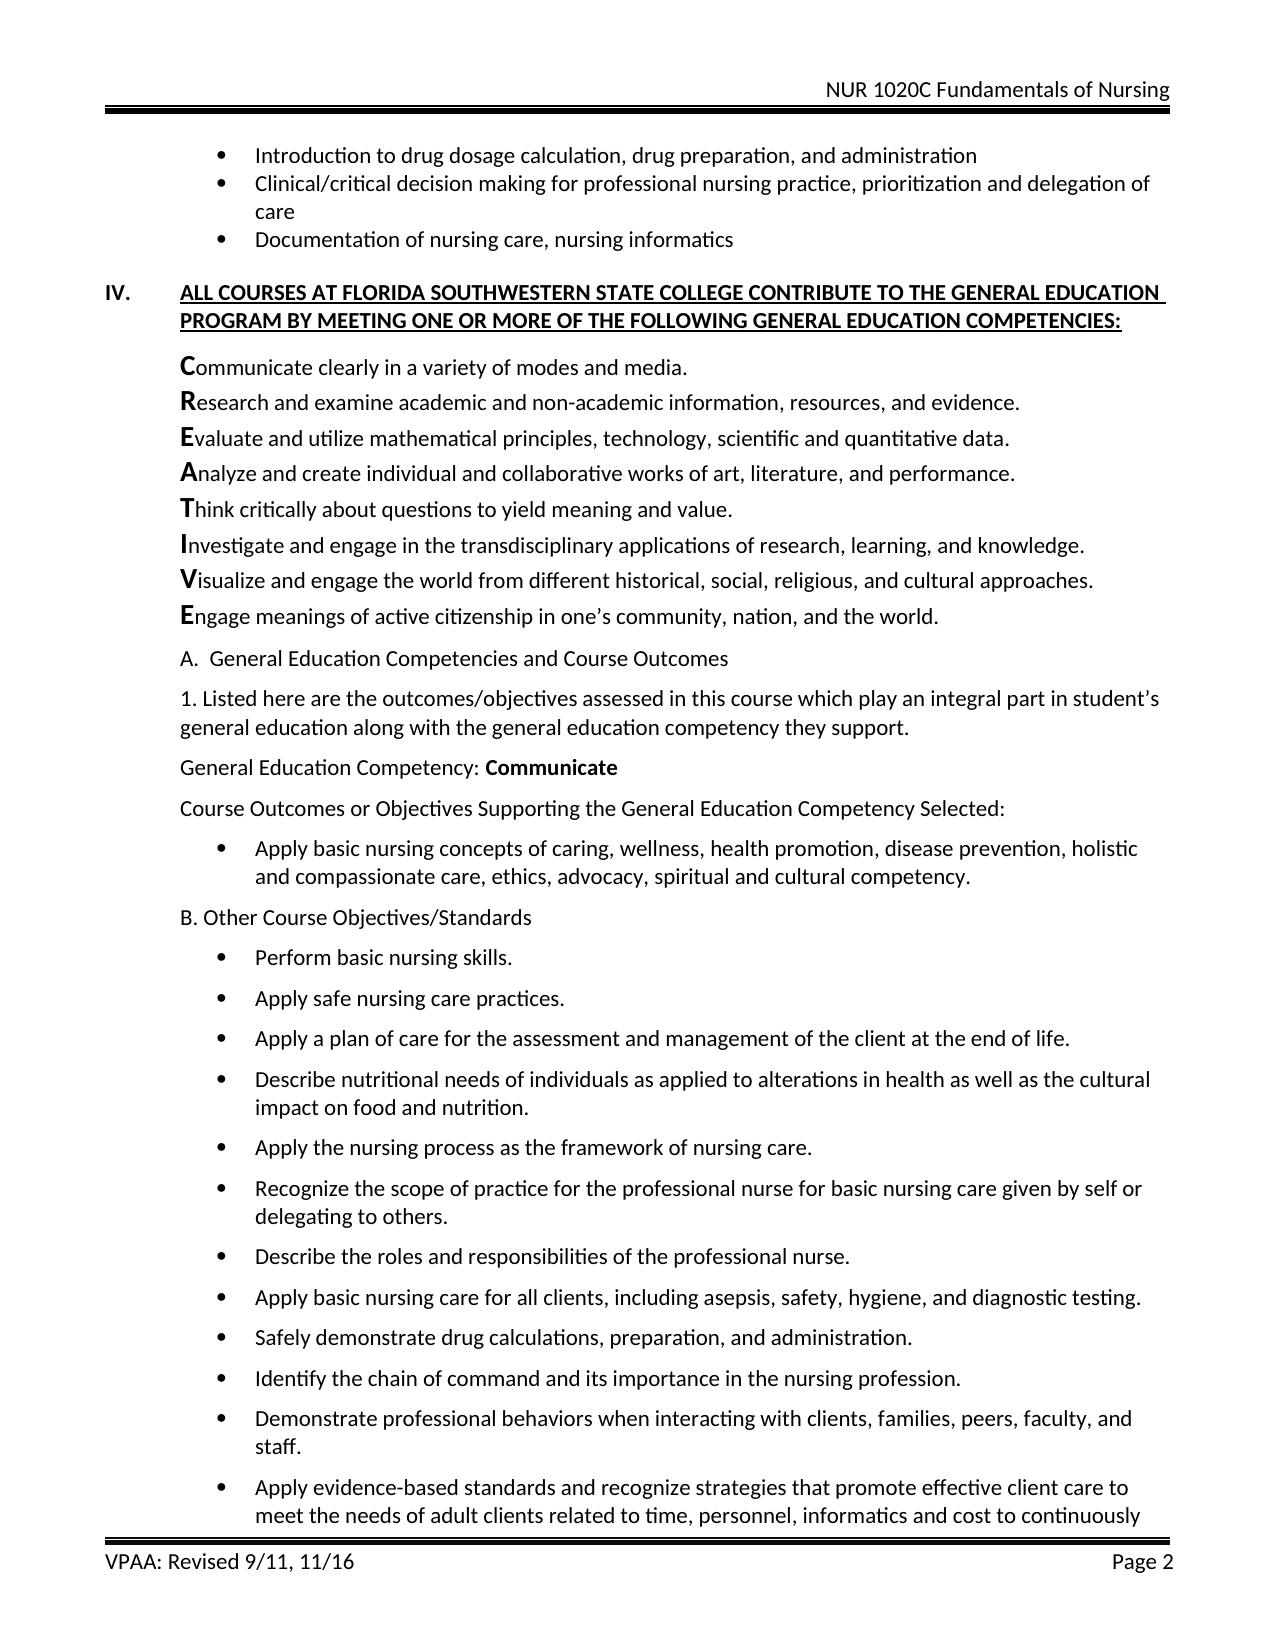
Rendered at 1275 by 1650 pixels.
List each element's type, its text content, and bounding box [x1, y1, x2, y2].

text Communicate clearly in a variety of modes and media. [180, 347, 1170, 382]
text Engage meanings of active citizenship in one’s community, nation, and the world. [180, 596, 1170, 632]
list Apply basic nursing concepts of caring, wellness, health promotion, disease prevention, holistic and compassionate care, ethics, advocacy, spiritual and cultural competency. [217, 834, 1170, 890]
list Demonstrate professional behaviors when interacting with clients, families, peers, faculty, and staff. [217, 1404, 1170, 1461]
list Apply a plan of care for the assessment and management of the client at the end of life. [217, 1024, 1170, 1052]
list Apply safe nursing care practices. [217, 984, 1170, 1012]
list Documentation of nursing care, nursing informatics [217, 225, 1170, 253]
text Evaluate and utilize mathematical principles, technology, scientific and quantitative data. [180, 418, 1170, 453]
text 1. Listed here are the outcomes/objectives assessed in this course which play an integral part in student’s general education along with the general education competency they support. [180, 684, 1170, 741]
list Identify the chain of command and its importance in the nursing profession. [217, 1364, 1170, 1392]
list Safely demonstrate drug calculations, preparation, and administration. [217, 1323, 1170, 1351]
text Course Outcomes or Objectives Supporting the General Education Competency Selected: [180, 794, 1170, 822]
list Describe the roles and responsibilities of the professional nurse. [217, 1242, 1170, 1270]
text Investigate and engage in the transdisciplinary applications of research, learning, and knowledge. [180, 525, 1170, 560]
text Analyze and create individual and collaborative works of art, literature, and performance. [180, 453, 1170, 489]
subtitle ALL COURSES AT FLORIDA SOUTHWESTERN STATE COLLEGE CONTRIBUTE TO THE GENERAL EDUCATION PROGRAM BY MEETING ONE OR MORE OF THE FOLLOWING GENERAL EDUCATION COMPETENCIES: [105, 278, 1170, 334]
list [217, 1473, 1170, 1529]
list Describe nutritional needs of individuals as applied to alterations in health as well as the cultural impact on food and nutrition. [217, 1065, 1170, 1121]
text B. Other Course Objectives/Standards [180, 903, 1170, 931]
list Perform basic nursing skills. [217, 943, 1170, 971]
list Apply the nursing process as the framework of nursing care. [217, 1133, 1170, 1161]
list Introduction to drug dosage calculation, drug preparation, and administration [217, 141, 1170, 169]
text Research and examine academic and non-academic information, resources, and evidence. [180, 382, 1170, 418]
list Recognize the scope of practice for the professional nurse for basic nursing care given by self or delegating to others. [217, 1174, 1170, 1230]
text Think critically about questions to yield meaning and value. [180, 489, 1170, 525]
text A. General Education Competencies and Course Outcomes [180, 644, 1170, 672]
list Apply basic nursing care for all clients, including asepsis, safety, hygiene, and diagnostic testing. [217, 1283, 1170, 1311]
text Visualize and engage the world from different historical, social, religious, and cultural approaches. [180, 560, 1170, 596]
text General Education Competency: Communicate [180, 753, 1170, 781]
list Clinical/critical decision making for professional nursing practice, prioritization and delegation of care [217, 169, 1170, 225]
